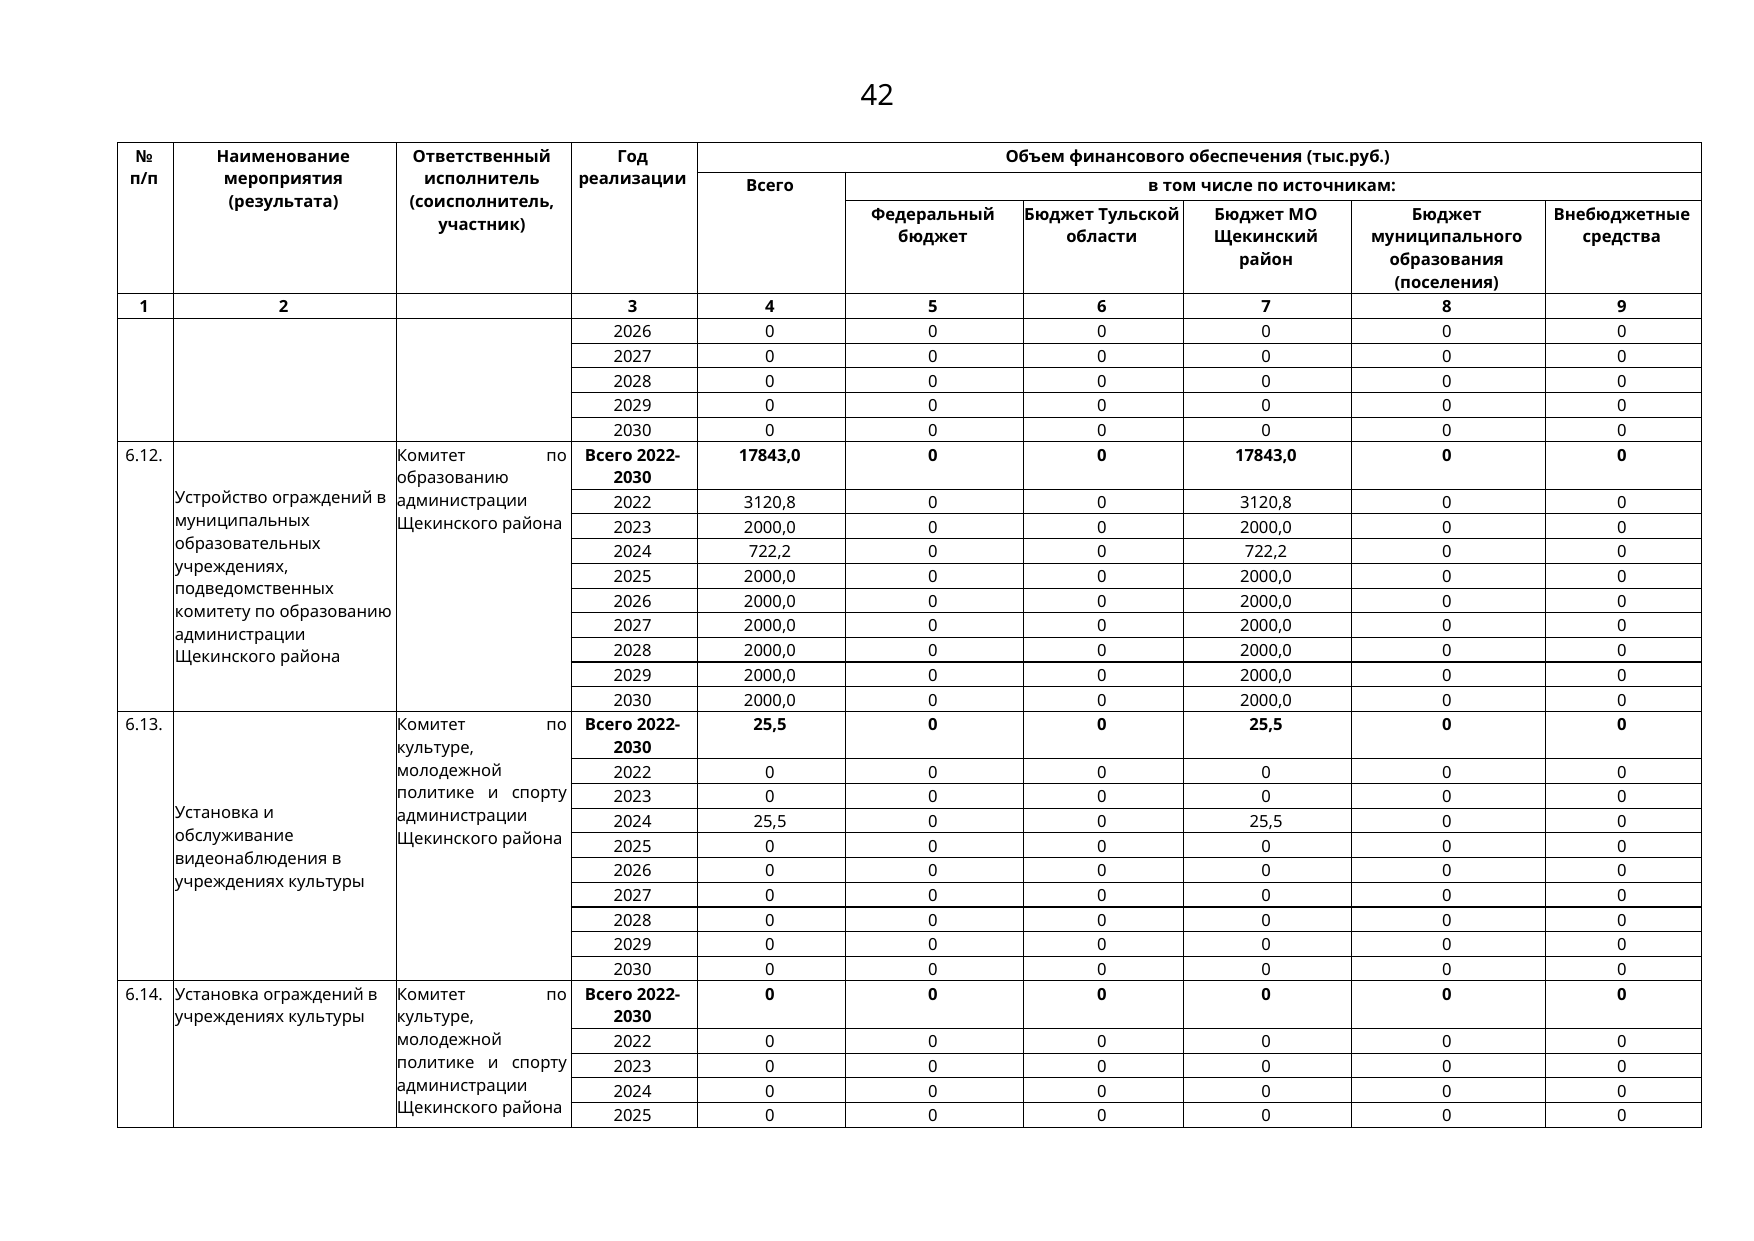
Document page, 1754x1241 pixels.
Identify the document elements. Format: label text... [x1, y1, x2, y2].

table_cell 25,5 [1184, 809, 1351, 832]
table_cell 2000,0 [698, 564, 845, 587]
table_cell 0 [1352, 784, 1545, 808]
table_cell 0 [846, 539, 1023, 563]
table_cell 0 [1024, 809, 1183, 832]
table_cell 1 [118, 294, 173, 318]
table_cell 0 [846, 418, 1023, 441]
table_cell 0 [1184, 319, 1351, 342]
table_cell 0 [1024, 908, 1183, 931]
table_cell 3120,8 [698, 490, 845, 513]
table_cell 0 [1352, 1029, 1545, 1052]
table_cell 0 [1546, 589, 1701, 612]
table_cell 0 [1352, 393, 1545, 417]
table_cell 0 [846, 759, 1023, 783]
table_cell 0 [1352, 539, 1545, 563]
table_cell 0 [1546, 319, 1701, 342]
table_cell 0 [1546, 613, 1701, 637]
table_cell Внебюджетные средства [1546, 201, 1701, 293]
table_cell 0 [846, 319, 1023, 342]
table_cell 0 [1024, 1029, 1183, 1052]
table_cell 0 [698, 319, 845, 342]
table_cell 2026 [572, 589, 697, 612]
table_cell 0 [846, 932, 1023, 956]
table_cell 2000,0 [1184, 687, 1351, 711]
table_cell 25,5 [1184, 712, 1351, 758]
table_cell 0 [1024, 858, 1183, 882]
table_cell 0 [846, 368, 1023, 392]
table_cell 0 [1024, 344, 1183, 367]
table_cell 0 [1024, 368, 1183, 392]
table_cell 0 [1546, 344, 1701, 367]
table_cell 0 [1546, 1078, 1701, 1102]
table_cell 2000,0 [1184, 564, 1351, 587]
table_cell 2000,0 [698, 638, 845, 661]
table_cell 2029 [572, 393, 697, 417]
table_cell 0 [1546, 1054, 1701, 1077]
table_cell 0 [698, 418, 845, 441]
table_cell 9 [1546, 294, 1701, 318]
table_cell 0 [1352, 418, 1545, 441]
table_cell Комитет по культуре, молодежной политике и спорту администрации Щекинского района [397, 981, 571, 1127]
table_cell 0 [1024, 1078, 1183, 1102]
table_cell 0 [1546, 809, 1701, 832]
table_cell 0 [1546, 663, 1701, 686]
table_cell 3120,8 [1184, 490, 1351, 513]
table_cell 2000,0 [1184, 589, 1351, 612]
table_cell 0 [846, 344, 1023, 367]
table_cell Всего 2022-2030 [572, 442, 697, 489]
table_cell 0 [1024, 1054, 1183, 1077]
table_header Наименование мероприятия (результата) [174, 143, 396, 293]
table_cell 0 [1024, 589, 1183, 612]
table_cell 0 [1024, 833, 1183, 857]
table_cell 0 [698, 1078, 845, 1102]
table_cell 6 [1024, 294, 1183, 318]
table_cell 0 [698, 981, 845, 1028]
table_cell Всего 2022-2030 [572, 712, 697, 758]
table_cell 0 [1024, 539, 1183, 563]
table_cell 0 [1184, 932, 1351, 956]
table_cell 0 [1546, 564, 1701, 587]
table_cell 7 [1184, 294, 1351, 318]
table_cell Бюджет МО Щекинский район [1184, 201, 1351, 293]
table_cell 0 [1352, 344, 1545, 367]
table_cell 0 [698, 344, 845, 367]
table_cell 2000,0 [1184, 613, 1351, 637]
table_cell 0 [1184, 1103, 1351, 1127]
table_cell 6.14. [118, 981, 173, 1127]
table_cell 6.12. [118, 442, 173, 711]
table_cell 0 [846, 638, 1023, 661]
table_cell 0 [1352, 613, 1545, 637]
table_cell 0 [698, 1054, 845, 1077]
table_cell 6.13. [118, 712, 173, 980]
table_cell 2028 [572, 908, 697, 931]
table_cell 2024 [572, 539, 697, 563]
table_cell 0 [1546, 932, 1701, 956]
table_cell 0 [698, 784, 845, 808]
table_cell 0 [846, 1078, 1023, 1102]
table_cell Бюджет Тульской области [1024, 201, 1183, 293]
table_cell 0 [846, 514, 1023, 538]
table_cell 17843,0 [1184, 442, 1351, 489]
table_cell 25,5 [698, 712, 845, 758]
table_cell 0 [846, 908, 1023, 931]
table_cell 2000,0 [698, 687, 845, 711]
table_cell 2026 [572, 858, 697, 882]
table_cell 2029 [572, 932, 697, 956]
table_cell 0 [698, 883, 845, 906]
table_cell 0 [698, 858, 845, 882]
table_cell 0 [846, 858, 1023, 882]
table_cell 8 [1352, 294, 1545, 318]
table_cell 0 [1184, 1054, 1351, 1077]
table_cell 0 [1024, 883, 1183, 906]
table_cell Установка и обслуживание видеонаблюдения в учреждениях культуры [174, 712, 396, 980]
table_cell 2023 [572, 514, 697, 538]
table_cell 2024 [572, 809, 697, 832]
table_cell 2030 [572, 418, 697, 441]
table_cell 0 [1546, 514, 1701, 538]
table_cell 0 [1024, 759, 1183, 783]
table_cell 0 [1024, 663, 1183, 686]
table_cell 0 [698, 833, 845, 857]
table_cell 0 [698, 932, 845, 956]
table_cell 0 [846, 1054, 1023, 1077]
table_cell 0 [1352, 809, 1545, 832]
table_cell 0 [1184, 981, 1351, 1028]
table_cell 0 [1546, 908, 1701, 931]
table_cell 0 [698, 759, 845, 783]
table_cell 0 [1024, 514, 1183, 538]
table_cell 2000,0 [698, 663, 845, 686]
table_cell Федеральный бюджет [846, 201, 1023, 293]
table_cell 0 [1352, 858, 1545, 882]
table_cell 0 [1184, 368, 1351, 392]
table_cell 2000,0 [698, 613, 845, 637]
table_header № п/п [118, 143, 173, 293]
table_cell 2025 [572, 833, 697, 857]
table_cell 0 [1024, 638, 1183, 661]
table_cell 0 [1546, 368, 1701, 392]
table_cell 0 [1184, 908, 1351, 931]
table_cell 0 [698, 908, 845, 931]
table_cell 0 [1546, 858, 1701, 882]
table_cell 0 [698, 1029, 845, 1052]
table_cell 0 [846, 564, 1023, 587]
table_cell 0 [1352, 368, 1545, 392]
table_cell 0 [1024, 418, 1183, 441]
table_header Объем финансового обеспечения (тыс.руб.) [698, 143, 1701, 172]
table_cell 0 [1024, 784, 1183, 808]
table_cell 0 [1184, 759, 1351, 783]
table_cell 0 [698, 957, 845, 980]
table_cell 0 [846, 981, 1023, 1028]
table_cell 0 [1184, 393, 1351, 417]
table_cell 0 [1184, 784, 1351, 808]
table_cell 2000,0 [1184, 638, 1351, 661]
table_cell 0 [1546, 833, 1701, 857]
table_header Ответственный исполнитель (соисполнитель, участник) [397, 143, 571, 293]
table_cell Комитет по культуре, молодежной политике и спорту администрации Щекинского района [397, 712, 571, 980]
table_cell 0 [1184, 1029, 1351, 1052]
table_cell 5 [846, 294, 1023, 318]
table_cell 2025 [572, 564, 697, 587]
table_cell 722,2 [698, 539, 845, 563]
table_cell 0 [1024, 712, 1183, 758]
table_cell 0 [846, 613, 1023, 637]
table_cell Комитет по образованию администрации Щекинского района [397, 442, 571, 711]
table_cell 0 [846, 957, 1023, 980]
table_cell 0 [1352, 957, 1545, 980]
table_cell 2000,0 [698, 514, 845, 538]
table_cell 2 [174, 294, 396, 318]
table_cell 2028 [572, 368, 697, 392]
table_cell в том числе по источникам: [846, 173, 1701, 200]
table_cell 0 [1352, 663, 1545, 686]
table_cell 0 [1352, 932, 1545, 956]
table_cell 2022 [572, 490, 697, 513]
table_cell 0 [1352, 638, 1545, 661]
table_cell 2030 [572, 957, 697, 980]
table_cell 0 [1184, 883, 1351, 906]
table_cell 0 [1546, 687, 1701, 711]
table_cell 0 [1546, 393, 1701, 417]
table_cell 0 [1546, 784, 1701, 808]
table_cell 0 [1352, 1103, 1545, 1127]
table_cell 0 [1024, 981, 1183, 1028]
table_cell 0 [1546, 490, 1701, 513]
table_cell 0 [846, 1029, 1023, 1052]
table_cell 2000,0 [1184, 514, 1351, 538]
table_cell 0 [846, 687, 1023, 711]
table_cell 0 [846, 490, 1023, 513]
table_cell 2025 [572, 1103, 697, 1127]
table_cell 0 [1546, 442, 1701, 489]
table_cell 0 [1184, 1078, 1351, 1102]
table_cell 0 [1024, 442, 1183, 489]
table_cell 2027 [572, 883, 697, 906]
table_cell 0 [1546, 957, 1701, 980]
table_cell 0 [1024, 319, 1183, 342]
table_cell 0 [1352, 687, 1545, 711]
table_cell 0 [846, 442, 1023, 489]
table_cell 0 [1184, 418, 1351, 441]
table_cell 0 [1024, 1103, 1183, 1127]
table_cell 0 [1024, 687, 1183, 711]
table_cell 0 [1352, 759, 1545, 783]
table_cell 0 [1546, 712, 1701, 758]
table_cell 2022 [572, 759, 697, 783]
table_cell 0 [1352, 589, 1545, 612]
table_cell 0 [1352, 1054, 1545, 1077]
table_cell 4 [698, 294, 845, 318]
table_cell 2022 [572, 1029, 697, 1052]
table_cell 0 [1352, 564, 1545, 587]
table_cell Всего 2022-2030 [572, 981, 697, 1028]
table_cell 0 [846, 589, 1023, 612]
table_cell 0 [1352, 981, 1545, 1028]
table_cell 0 [846, 663, 1023, 686]
table_cell 2030 [572, 687, 697, 711]
table_cell 0 [1184, 858, 1351, 882]
table_cell Всего [698, 173, 845, 293]
table_cell 2000,0 [698, 589, 845, 612]
table_header Год реализации [572, 143, 697, 293]
table_cell 0 [846, 833, 1023, 857]
table_cell 3 [572, 294, 697, 318]
table_cell 0 [698, 368, 845, 392]
table_cell 0 [698, 1103, 845, 1127]
table_cell Устройство ограждений в муниципальных образовательных учреждениях, подведомственных комитету по образованию администрации Щекинского района [174, 442, 396, 711]
table_cell Установка ограждений в учреждениях культуры [174, 981, 396, 1127]
table_cell 0 [846, 883, 1023, 906]
table_cell 0 [1546, 883, 1701, 906]
table_cell 2023 [572, 1054, 697, 1077]
table_cell 2027 [572, 613, 697, 637]
table_cell 0 [1352, 490, 1545, 513]
table_cell 0 [1546, 539, 1701, 563]
table_cell 2029 [572, 663, 697, 686]
table_cell 0 [1352, 883, 1545, 906]
table_cell 0 [1546, 1103, 1701, 1127]
table_cell 0 [1024, 564, 1183, 587]
table_cell 0 [1546, 1029, 1701, 1052]
table_cell 0 [1546, 759, 1701, 783]
table_cell 0 [846, 809, 1023, 832]
table_cell 0 [1024, 393, 1183, 417]
table_cell 722,2 [1184, 539, 1351, 563]
table_cell 0 [1184, 344, 1351, 367]
table_cell 0 [846, 1103, 1023, 1127]
table_cell 0 [1352, 712, 1545, 758]
table_cell 0 [1546, 418, 1701, 441]
table_cell 0 [1024, 490, 1183, 513]
table_cell 0 [1024, 613, 1183, 637]
table_cell 17843,0 [698, 442, 845, 489]
table_cell 0 [1024, 957, 1183, 980]
table_cell 0 [1184, 957, 1351, 980]
table_cell 2024 [572, 1078, 697, 1102]
table_cell 2026 [572, 319, 697, 342]
table_cell Бюджет муниципального образования (поселения) [1352, 201, 1545, 293]
table_cell 2028 [572, 638, 697, 661]
table_cell 0 [1352, 514, 1545, 538]
table_cell 0 [846, 784, 1023, 808]
table_cell 0 [1546, 981, 1701, 1028]
table_cell 25,5 [698, 809, 845, 832]
table_cell 0 [698, 393, 845, 417]
table_cell 2027 [572, 344, 697, 367]
table_cell 0 [1546, 638, 1701, 661]
table_cell 0 [1352, 908, 1545, 931]
table_cell 0 [1024, 932, 1183, 956]
table_cell 0 [1352, 1078, 1545, 1102]
table_cell 0 [846, 712, 1023, 758]
table_cell 2023 [572, 784, 697, 808]
table_cell 0 [1352, 319, 1545, 342]
table_cell [397, 294, 571, 318]
table_cell 0 [846, 393, 1023, 417]
table_cell 0 [1352, 833, 1545, 857]
table_cell 2000,0 [1184, 663, 1351, 686]
table_cell 0 [1352, 442, 1545, 489]
table_cell 0 [1184, 833, 1351, 857]
